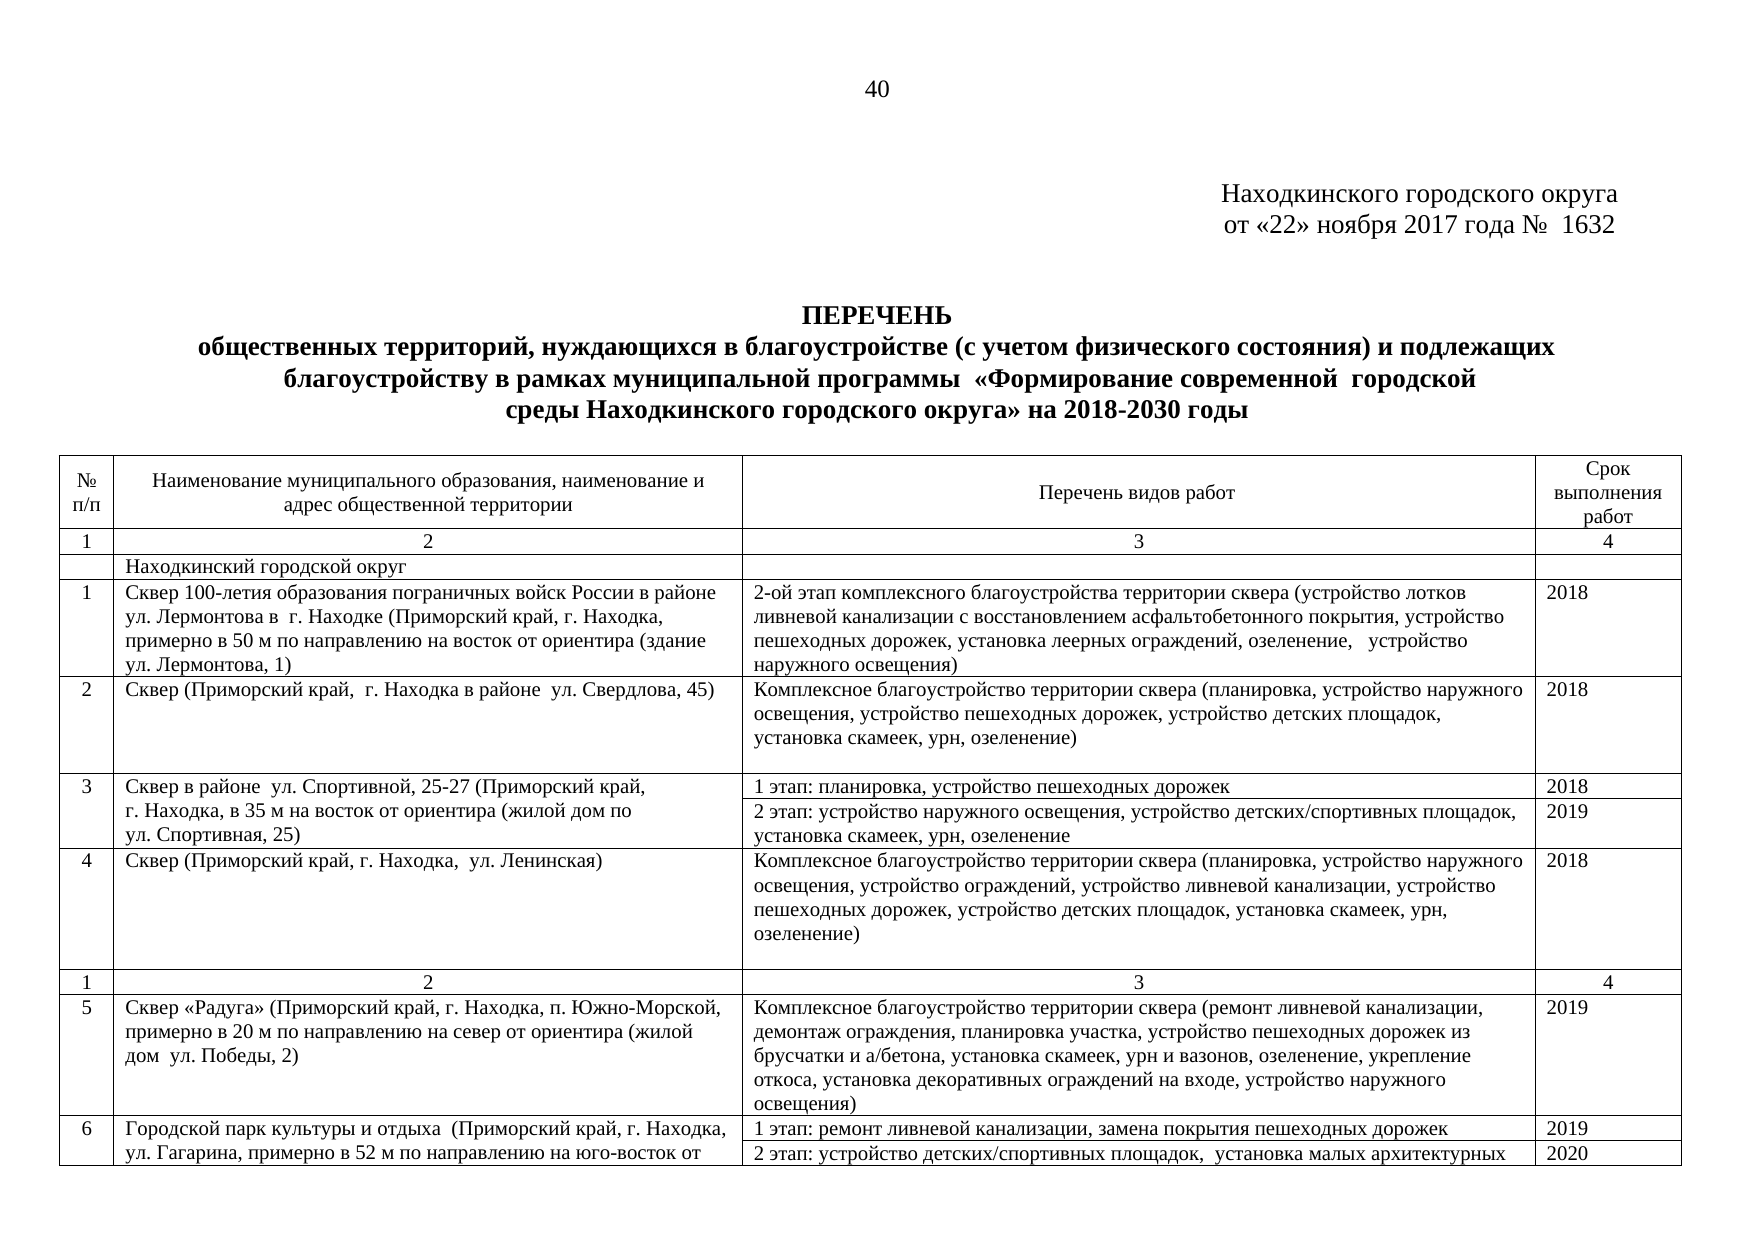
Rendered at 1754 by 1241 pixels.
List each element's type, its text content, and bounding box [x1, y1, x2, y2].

table_cell [1536, 555, 1681, 578]
table_header Срок выполнения работ [1536, 456, 1681, 528]
table_cell Сквер в районе ул. Спортивной, 25-27 (Приморский край, г. Находка, в 35 м на восток от ориентира (жилой дом по ул. Спортивная, 25) [114, 774, 742, 847]
table_cell 2019 [1536, 995, 1681, 1115]
table_cell [743, 555, 1535, 578]
table_header № п/п [60, 456, 113, 528]
table_cell 2019 [1536, 1116, 1681, 1140]
table_cell 2 [60, 677, 113, 773]
table_cell 4 [1536, 529, 1681, 553]
table_cell 1 [60, 580, 113, 676]
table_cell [743, 1141, 1535, 1165]
text среды Находкинского городского округа» на 2018-2030 годы [59, 393, 1695, 424]
table_cell 1 этап: планировка, устройство пешеходных дорожек [743, 774, 1535, 798]
table_cell [60, 555, 113, 578]
text общественных территорий, нуждающихся в благоустройстве (с учетом физического состояния) и подлежащих [59, 331, 1695, 362]
table_cell 4 [60, 849, 113, 969]
table_cell 1 [60, 529, 113, 553]
table_cell 2018 [1536, 677, 1681, 773]
text благоустройству в рамках муниципальной программы «Формирование современной городской [59, 362, 1695, 393]
table_cell Комплексное благоустройство территории сквера (ремонт ливневой канализации, демонтаж ограждения, планировка участка, устройство пешеходных дорожек из брусчатки и а/бетона, установка скамеек, урн и вазонов, озеленение, укрепление откоса, установка декоративных ограждений на входе, устройство наружного освещения) [743, 995, 1535, 1115]
table_cell 2020 [1536, 1141, 1681, 1165]
table_header Перечень видов работ [743, 456, 1535, 528]
table_cell 4 [1536, 970, 1681, 994]
table_cell 1 этап: ремонт ливневой канализации, замена покрытия пешеходных дорожек [743, 1116, 1535, 1140]
table_cell 2 [114, 970, 742, 994]
table_cell 6 [60, 1116, 113, 1165]
table_cell 3 [60, 774, 113, 847]
text ПЕРЕЧЕНЬ [59, 299, 1695, 331]
table_cell 3 [743, 529, 1535, 553]
table_cell Комплексное благоустройство территории сквера (планировка, устройство наружного освещения, устройство ограждений, устройство ливневой канализации, устройство пешеходных дорожек, устройство детских площадок, установка скамеек, урн, озеленение) [743, 849, 1535, 969]
table_cell Сквер «Радуга» (Приморский край, г. Находка, п. Южно-Морской, примерно в 20 м по направлению на север от ориентира (жилой дом ул. Победы, 2) [114, 995, 742, 1115]
table_cell Комплексное благоустройство территории сквера (планировка, устройство наружного освещения, устройство пешеходных дорожек, устройство детских площадок, установка скамеек, урн, озеленение) [743, 677, 1535, 773]
table_cell Находкинский городской округ [114, 555, 742, 578]
table_cell 2019 [1536, 799, 1681, 847]
table_cell 2018 [1536, 774, 1681, 798]
table_cell Городской парк культуры и отдыха (Приморский край, г. Находка, ул. Гагарина, примерно в 52 м по направлению на юго-восток от ориентира (здание ул. Гагарина, 10) [114, 1116, 742, 1165]
table_cell 3 [743, 970, 1535, 994]
table_cell 2018 [1536, 580, 1681, 676]
table_cell 2 [114, 529, 742, 553]
table_cell 2018 [1536, 849, 1681, 969]
table_cell Сквер 100-летия образования пограничных войск России в районе ул. Лермонтова в г. Находке (Приморский край, г. Находка, примерно в 50 м по направлению на восток от ориентира (здание ул. Лермонтова, 1) [114, 580, 742, 676]
table_cell 2 этап: устройство наружного освещения, устройство детских/спортивных площадок, установка скамеек, урн, озеленение [743, 799, 1535, 847]
table_cell 5 [60, 995, 113, 1115]
table_cell Сквер (Приморский край, г. Находка, ул. Ленинская) [114, 849, 742, 969]
table_cell 2-ой этап комплексного благоустройства территории сквера (устройство лотков ливневой канализации с восстановлением асфальтобетонного покрытия, устройство пешеходных дорожек, установка леерных ограждений, озеленение, устройство наружного освещения) [743, 580, 1535, 676]
table_cell Сквер (Приморский край, г. Находка в районе ул. Свердлова, 45) [114, 677, 742, 773]
table_cell 1 [60, 970, 113, 994]
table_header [1063, 177, 1683, 299]
table_header Наименование муниципального образования, наименование и адрес общественной территории [114, 456, 742, 528]
